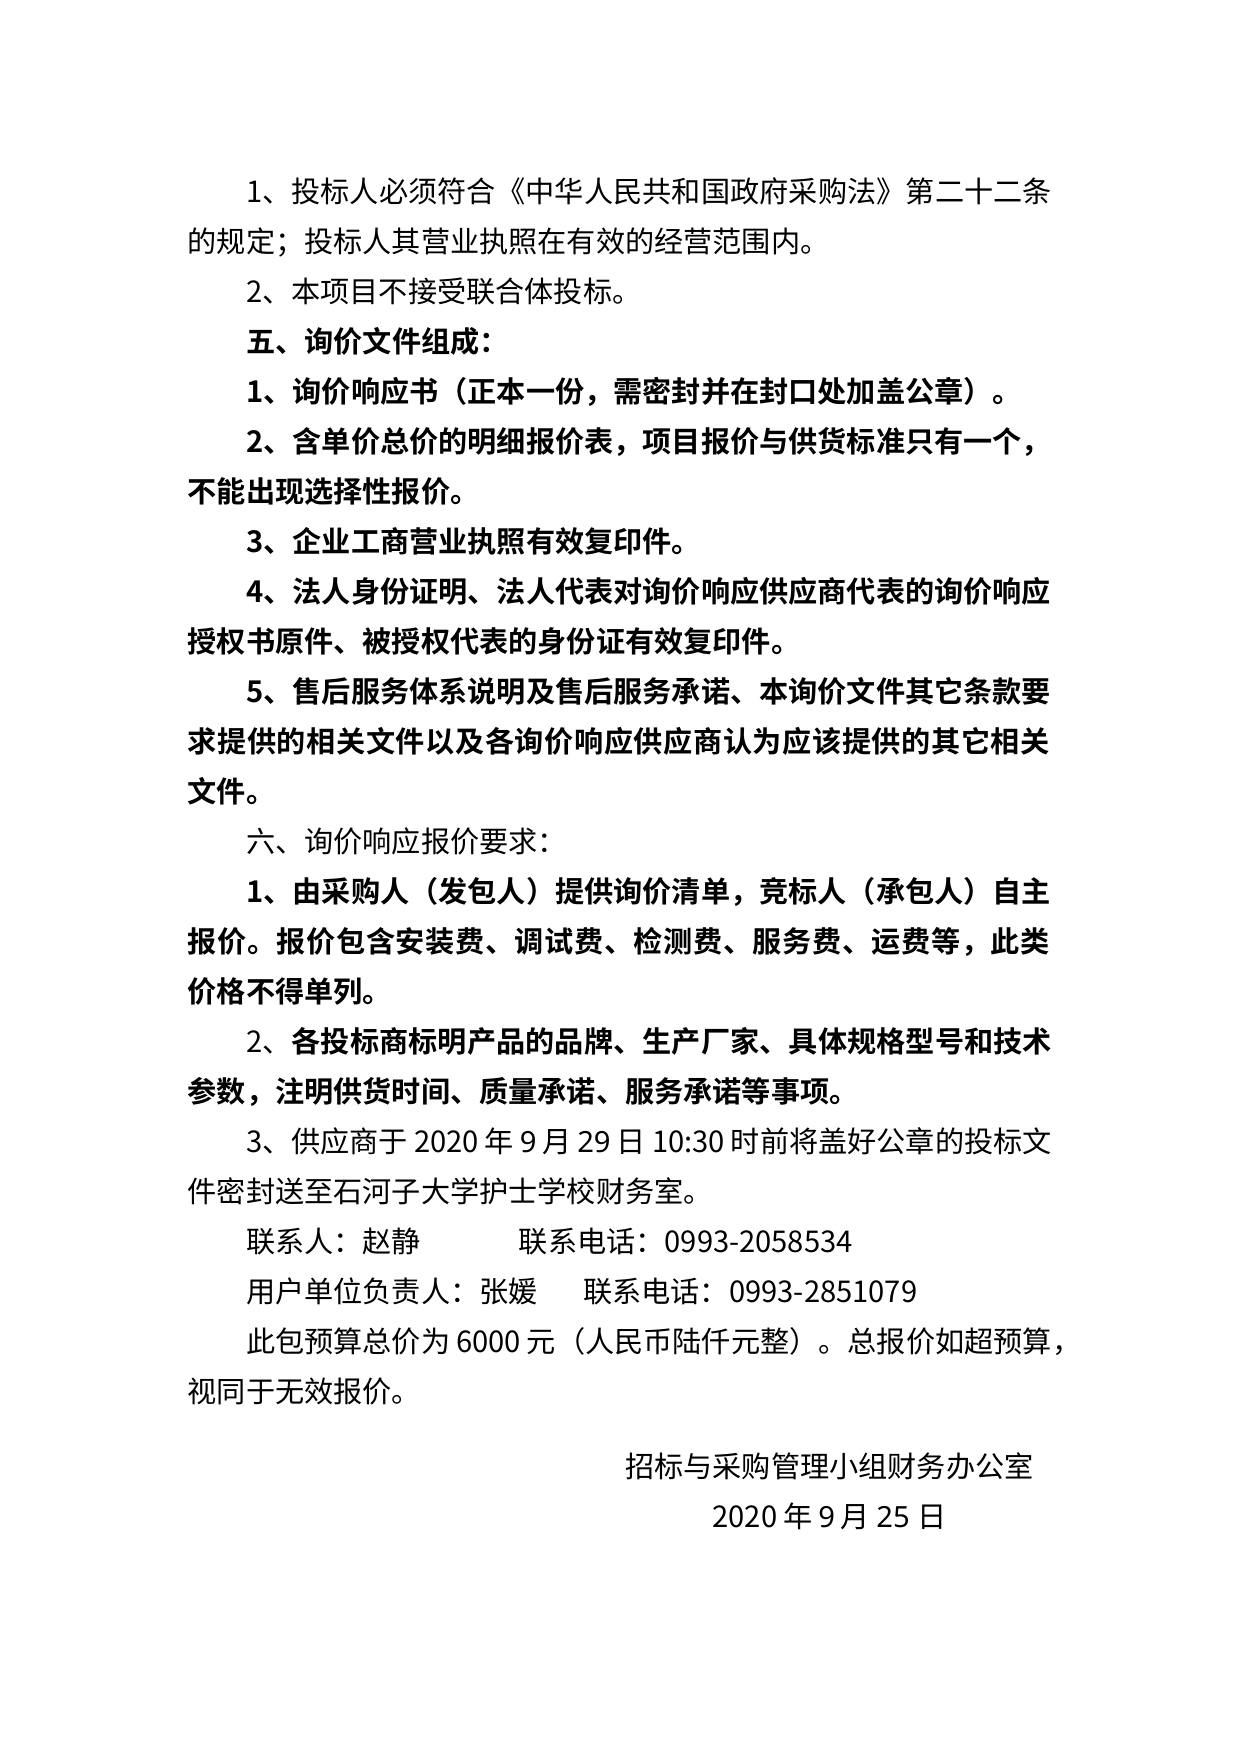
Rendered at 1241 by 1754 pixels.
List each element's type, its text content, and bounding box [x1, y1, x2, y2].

text 此包预算总价为6000元（人民币陆仟元整）。总报价如超预算，视同于无效报价。 [187, 1312, 1053, 1412]
text 2、本项目不接受联合体投标。 [187, 262, 1053, 312]
text 1、询价响应书（正本一份，需密封并在封口处加盖公章）。 [187, 362, 1053, 412]
text 3、供应商于2020年9月29日 10:30时前将盖好公章的投标文件密封送至石河子大学护士学校财务室。 [187, 1112, 1053, 1212]
text 5、售后服务体系说明及售后服务承诺、本询价文件其它条款要求提供的相关文件以及各询价响应供应商认为应该提供的其它相关文件。 [187, 662, 1053, 812]
text 3、企业工商营业执照有效复印件。 [187, 512, 1053, 562]
text 联系人：赵静 联系电话：0993-2058534 [187, 1212, 1053, 1262]
text 2、各投标商标明产品的品牌、生产厂家、具体规格型号和技术参数，注明供货时间、质量承诺、服务承诺等事项。 [187, 1012, 1053, 1112]
text 2、含单价总价的明细报价表，项目报价与供货标准只有一个，不能出现选择性报价。 [187, 412, 1053, 512]
text 招标与采购管理小组财务办公室 [187, 1437, 1053, 1487]
text 用户单位负责人：张媛 联系电话：0993-2851079 [187, 1262, 1053, 1312]
text 五、询价文件组成： [187, 312, 1053, 362]
text 1、由采购人（发包人）提供询价清单，竞标人（承包人）自主报价。报价包含安装费、调试费、检测费、服务费、运费等，此类价格不得单列。 [187, 862, 1053, 1012]
text 六、询价响应报价要求： [187, 812, 1053, 862]
text 2020年9月 25 日 [187, 1487, 1053, 1537]
text 1、投标人必须符合《中华人民共和国政府采购法》第二十二条的规定；投标人其营业执照在有效的经营范围内。 [187, 162, 1053, 262]
text 4、法人身份证明、法人代表对询价响应供应商代表的询价响应授权书原件、被授权代表的身份证有效复印件。 [187, 562, 1053, 662]
